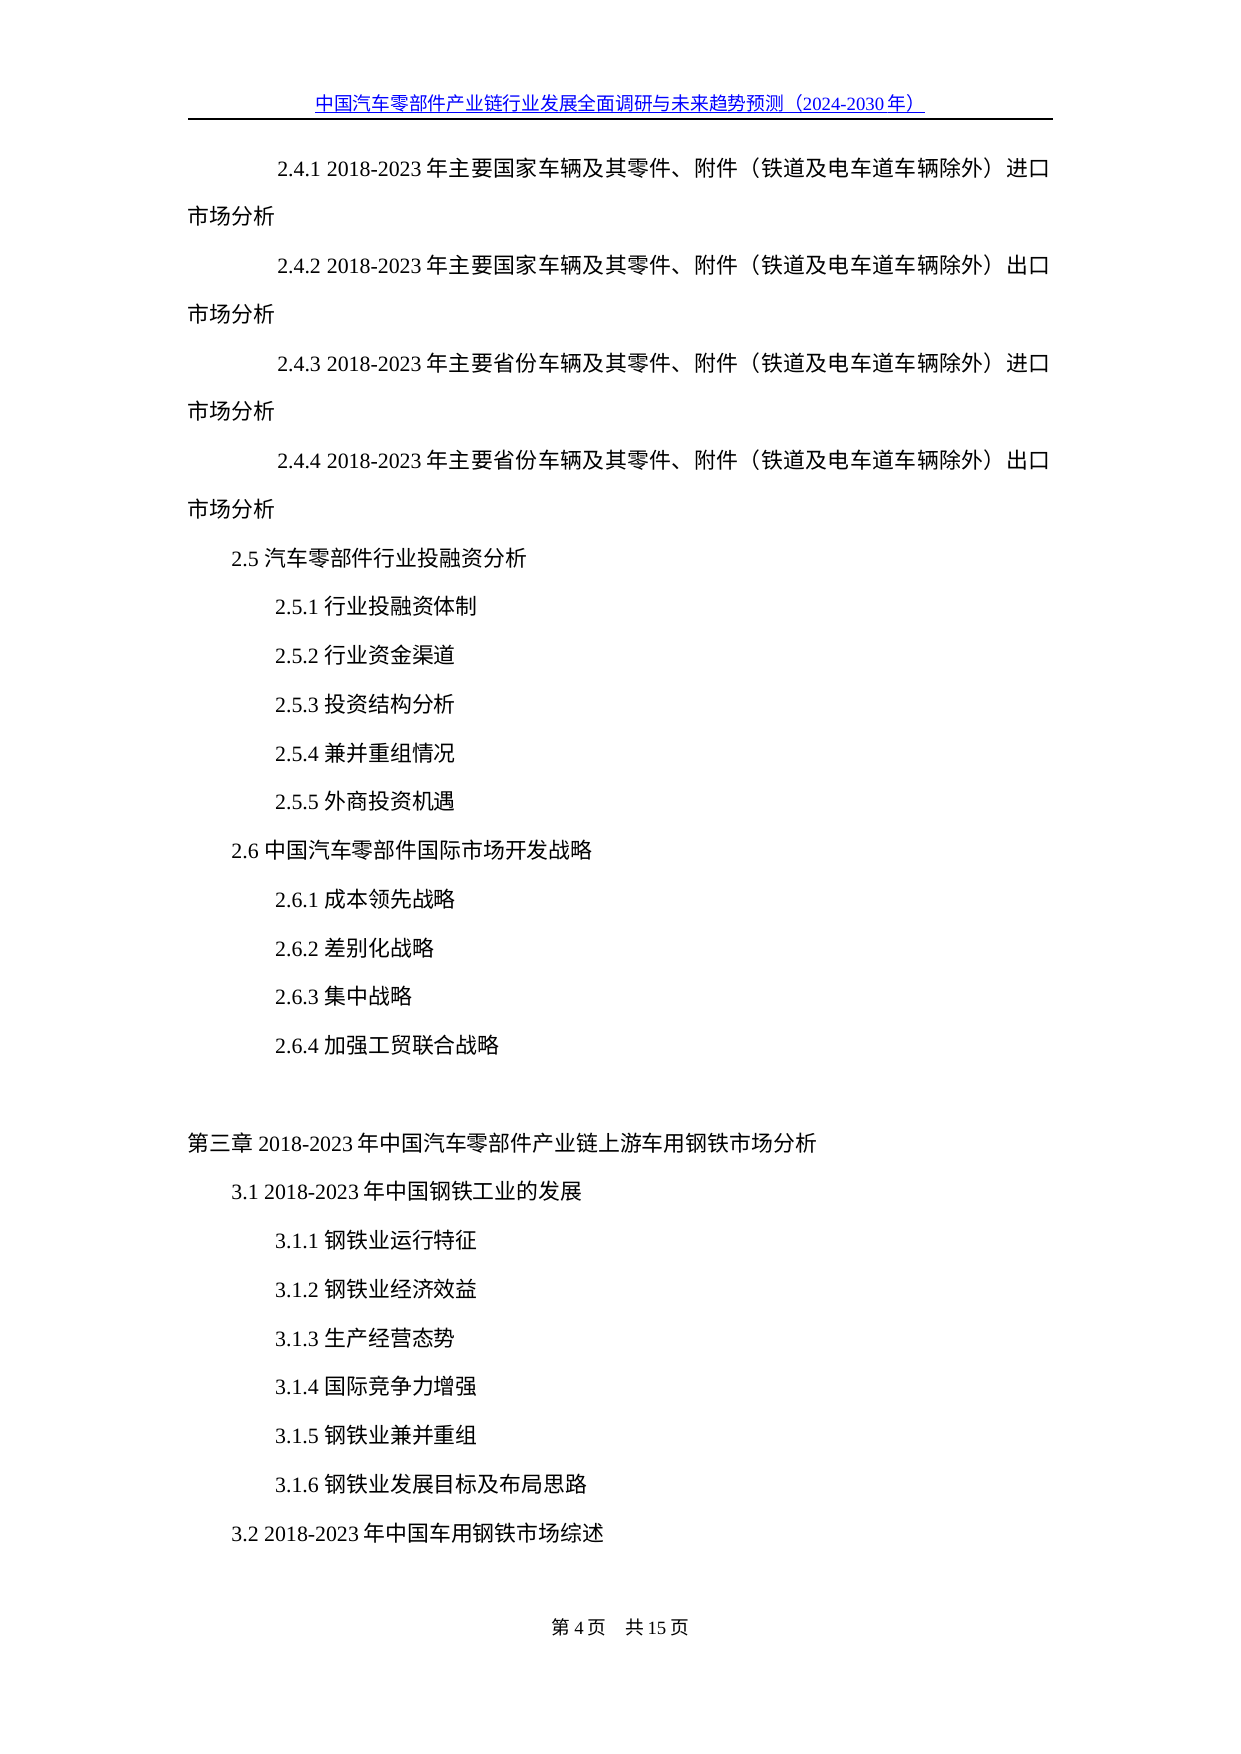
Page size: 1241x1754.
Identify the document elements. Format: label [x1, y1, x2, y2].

text [187, 150, 1053, 1548]
